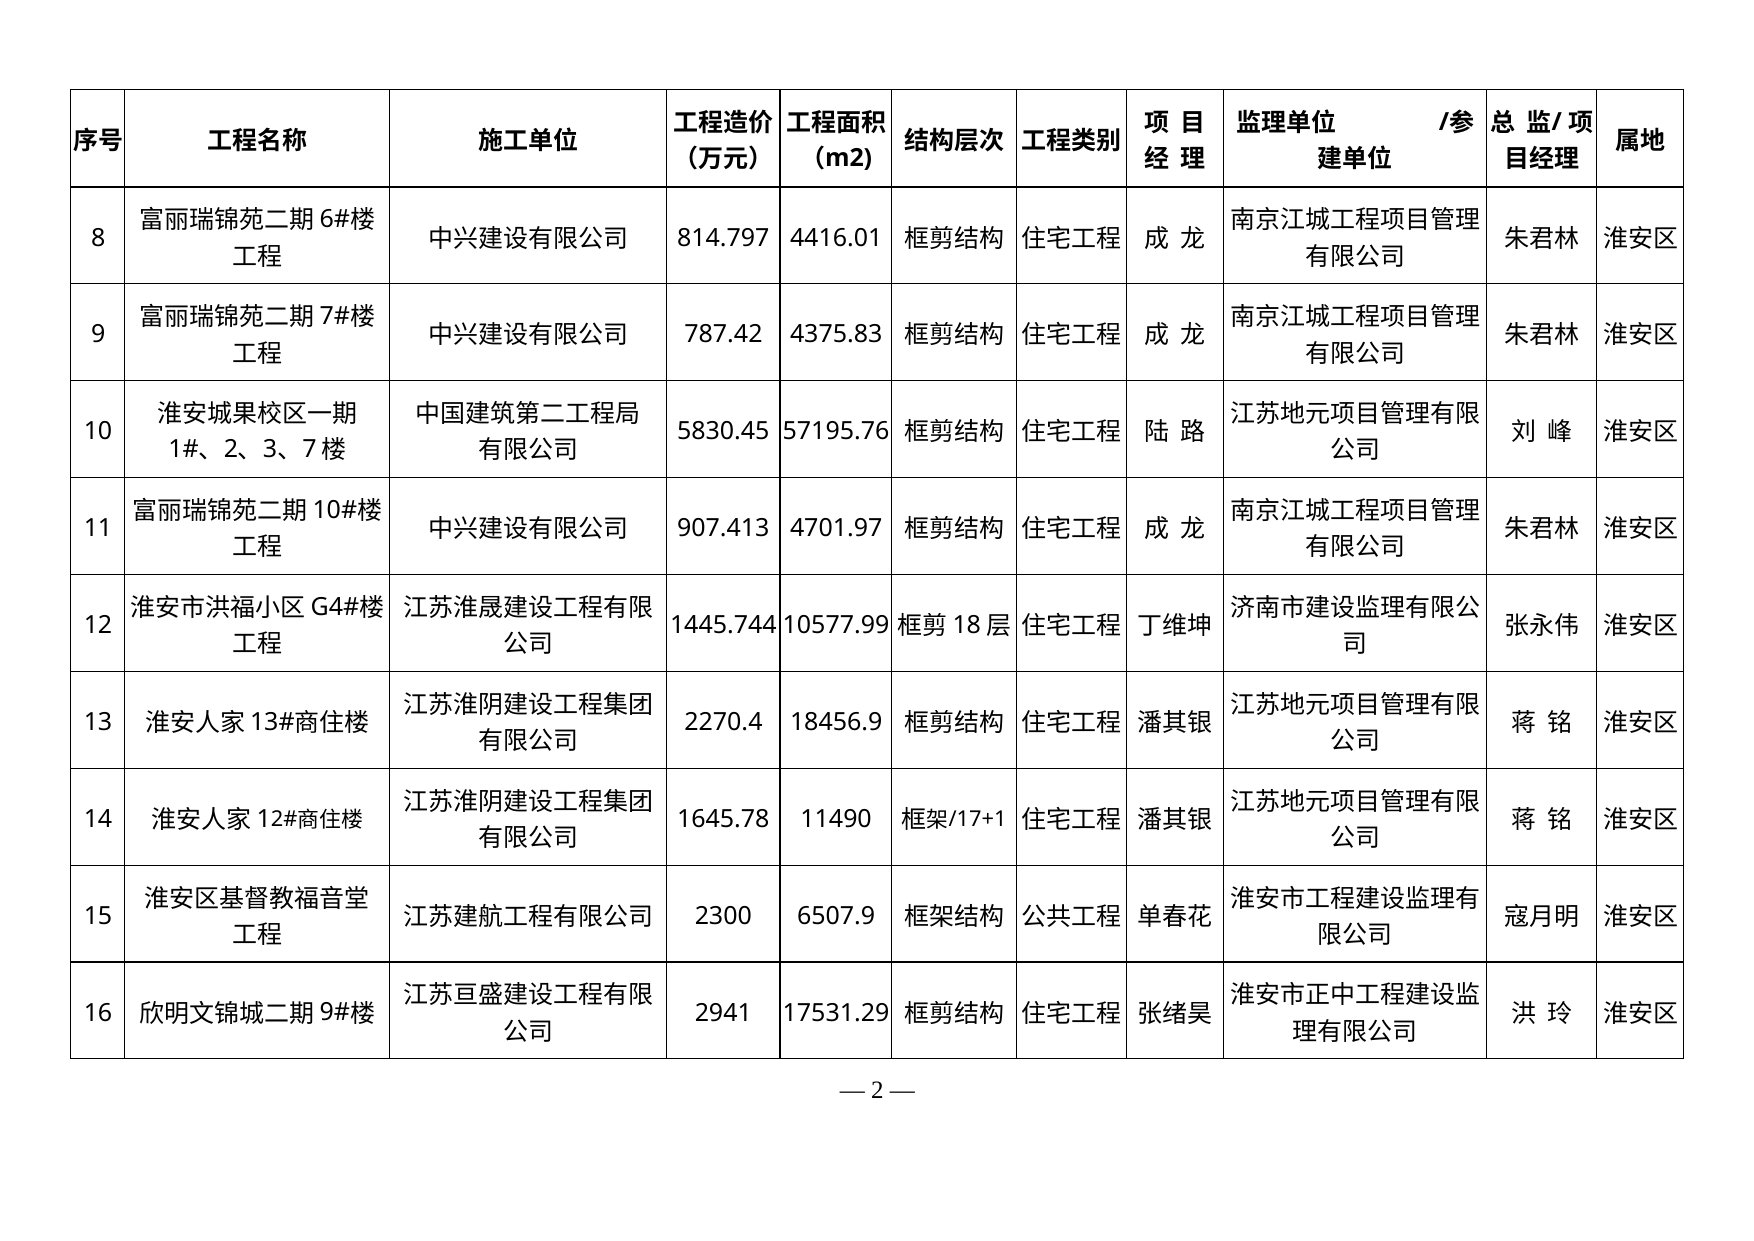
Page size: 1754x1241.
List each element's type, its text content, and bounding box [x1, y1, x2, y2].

table_cell 11490 [781, 769, 891, 864]
table_cell 57195.76 [781, 381, 891, 477]
table_cell 潘其银 [1127, 769, 1223, 864]
table_cell 住宅工程 [1017, 963, 1126, 1058]
table_cell 淮安人家12#商住楼 [125, 769, 389, 864]
table_cell 住宅工程 [1017, 478, 1126, 574]
table_cell 丁维坤 [1127, 575, 1223, 671]
table_cell 富丽瑞锦苑二期7#楼 工程 [125, 284, 389, 380]
table_cell 张绪昊 [1127, 963, 1223, 1058]
table_cell 属地 [1597, 90, 1683, 186]
table_cell 框架结构 [892, 866, 1016, 961]
table_cell 工程名称 [125, 90, 389, 186]
table_cell 陆 路 [1127, 381, 1223, 477]
table_cell 欣明文锦城二期9#楼 [125, 963, 389, 1058]
table_cell 工程面积 （m2) [781, 90, 891, 186]
table_cell 淮安区 [1597, 963, 1683, 1058]
table_cell 淮安区 [1597, 478, 1683, 574]
table_cell 12 [71, 575, 124, 671]
table_cell 6507.9 [781, 866, 891, 961]
table_cell 成 龙 [1127, 478, 1223, 574]
table_cell 住宅工程 [1017, 188, 1126, 283]
table_cell 中兴建设有限公司 [390, 478, 666, 574]
table_cell 10 [71, 381, 124, 477]
table_cell 监理单位 /参建单位 [1224, 90, 1486, 186]
table_cell 框架/17+1 [892, 769, 1016, 864]
table_cell 4701.97 [781, 478, 891, 574]
table_cell 17531.29 [781, 963, 891, 1058]
table_cell 公共工程 [1017, 866, 1126, 961]
table_cell 住宅工程 [1017, 284, 1126, 380]
table_cell 江苏地元项目管理有限公司 [1224, 769, 1486, 864]
table_cell 住宅工程 [1017, 575, 1126, 671]
table_cell 淮安市洪福小区G4#楼工程 [125, 575, 389, 671]
table_cell 淮安区 [1597, 284, 1683, 380]
table_cell 工程类别 [1017, 90, 1126, 186]
table_cell 8 [71, 188, 124, 283]
table_cell 蒋 铭 [1487, 672, 1596, 768]
table_cell 中兴建设有限公司 [390, 188, 666, 283]
table_cell 南京江城工程项目管理有限公司 [1224, 188, 1486, 283]
table_cell 序号 [71, 90, 124, 186]
table_cell 张永伟 [1487, 575, 1596, 671]
table_cell 洪 玲 [1487, 963, 1596, 1058]
table_cell 4416.01 [781, 188, 891, 283]
table_cell 框剪结构 [892, 381, 1016, 477]
table_cell 南京江城工程项目管理有限公司 [1224, 284, 1486, 380]
table_cell 蒋 铭 [1487, 769, 1596, 864]
table_cell 富丽瑞锦苑二期10#楼工程 [125, 478, 389, 574]
table_cell 淮安区 [1597, 188, 1683, 283]
table_cell 14 [71, 769, 124, 864]
table_cell 济南市建设监理有限公司 [1224, 575, 1486, 671]
table_cell 淮安市工程建设监理有限公司 [1224, 866, 1486, 961]
table_cell 寇月明 [1487, 866, 1596, 961]
table_cell 江苏淮阴建设工程集团有限公司 [390, 672, 666, 768]
table_cell 施工单位 [390, 90, 666, 186]
table_cell 工程造价 （万元） [667, 90, 779, 186]
table_cell 朱君林 [1487, 188, 1596, 283]
table_cell 江苏淮晟建设工程有限公司 [390, 575, 666, 671]
table_cell 淮安城果校区一期1#、2、3、7楼 [125, 381, 389, 477]
table_cell 814.797 [667, 188, 779, 283]
table_cell 2941 [667, 963, 779, 1058]
table_cell 15 [71, 866, 124, 961]
table_cell 江苏淮阴建设工程集团有限公司 [390, 769, 666, 864]
table_cell 1445.744 [667, 575, 779, 671]
table_cell 住宅工程 [1017, 672, 1126, 768]
table_cell 框剪结构 [892, 672, 1016, 768]
table_cell 潘其银 [1127, 672, 1223, 768]
table_cell 住宅工程 [1017, 769, 1126, 864]
table_cell 框剪结构 [892, 963, 1016, 1058]
table_cell 江苏地元项目管理有限公司 [1224, 672, 1486, 768]
table_cell 淮安区 [1597, 866, 1683, 961]
table_cell 2270.4 [667, 672, 779, 768]
table_cell 单春花 [1127, 866, 1223, 961]
table_cell 淮安区基督教福音堂 工程 [125, 866, 389, 961]
table_cell 江苏地元项目管理有限公司 [1224, 381, 1486, 477]
table_cell 朱君林 [1487, 478, 1596, 574]
table_cell 框剪18层 [892, 575, 1016, 671]
table_cell 刘 峰 [1487, 381, 1596, 477]
table_cell 4375.83 [781, 284, 891, 380]
table_cell 淮安市正中工程建设监理有限公司 [1224, 963, 1486, 1058]
table_cell 项 目 经 理 [1127, 90, 1223, 186]
table_cell 江苏建航工程有限公司 [390, 866, 666, 961]
table_cell 结构层次 [892, 90, 1016, 186]
table_cell 淮安区 [1597, 381, 1683, 477]
table_cell 11 [71, 478, 124, 574]
table_cell 南京江城工程项目管理有限公司 [1224, 478, 1486, 574]
table_cell 淮安区 [1597, 575, 1683, 671]
table_cell 框剪结构 [892, 478, 1016, 574]
table_cell 907.413 [667, 478, 779, 574]
table_cell 16 [71, 963, 124, 1058]
table_cell 18456.9 [781, 672, 891, 768]
table_cell 9 [71, 284, 124, 380]
table_cell 淮安区 [1597, 672, 1683, 768]
table_cell 成 龙 [1127, 284, 1223, 380]
table_cell 朱君林 [1487, 284, 1596, 380]
table_cell 总 监/ 项目经理 [1487, 90, 1596, 186]
table_cell 富丽瑞锦苑二期6#楼 工程 [125, 188, 389, 283]
table_cell 框剪结构 [892, 284, 1016, 380]
table_cell 淮安人家13#商住楼 [125, 672, 389, 768]
table_cell 2300 [667, 866, 779, 961]
table_cell 框剪结构 [892, 188, 1016, 283]
table_cell 中国建筑第二工程局 有限公司 [390, 381, 666, 477]
table_cell 5830.45 [667, 381, 779, 477]
table_cell 10577.99 [781, 575, 891, 671]
table_cell 787.42 [667, 284, 779, 380]
table_cell 住宅工程 [1017, 381, 1126, 477]
table_cell 江苏亘盛建设工程有限公司 [390, 963, 666, 1058]
table_cell 中兴建设有限公司 [390, 284, 666, 380]
table_cell 13 [71, 672, 124, 768]
table_cell 淮安区 [1597, 769, 1683, 864]
table_cell 成 龙 [1127, 188, 1223, 283]
table_cell 1645.78 [667, 769, 779, 864]
